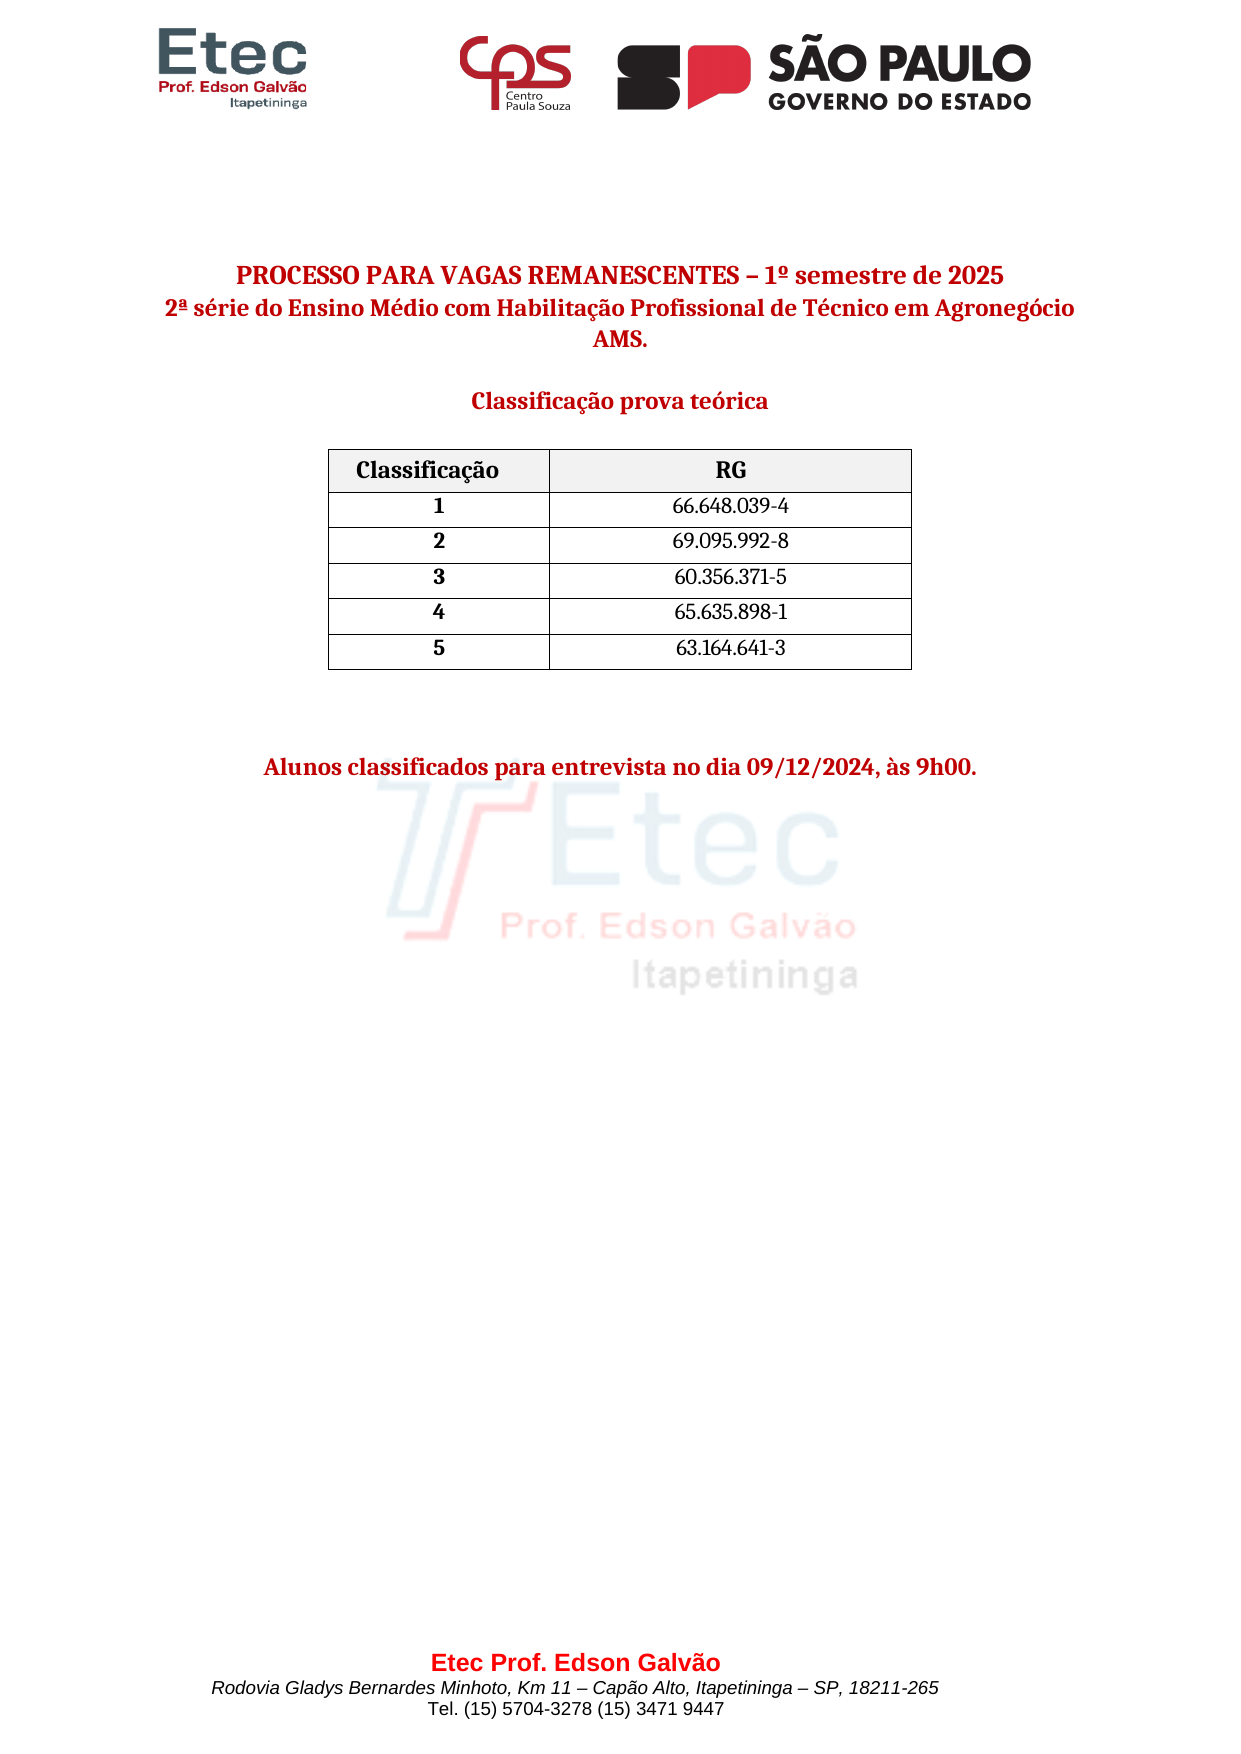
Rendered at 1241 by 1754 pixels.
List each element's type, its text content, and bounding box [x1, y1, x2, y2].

table_cell 66.648.039-4 [550, 493, 911, 527]
table_cell 4 [329, 599, 549, 633]
table_header RG [550, 450, 911, 492]
table_cell 69.095.992-8 [550, 528, 911, 563]
table_cell 5 [329, 635, 549, 669]
table_cell 65.635.898-1 [550, 599, 911, 633]
table_cell 1 [329, 493, 549, 527]
text 2ª série do Ensino Médio com Habilitação Profissional de Técnico em Agronegócio AMS. [148, 294, 1092, 353]
table_cell 60.356.371-5 [550, 564, 911, 598]
picture [617, 34, 1031, 110]
picture [460, 36, 571, 110]
text Classificação prova teórica [148, 387, 1092, 416]
table_cell 63.164.641-3 [550, 635, 911, 669]
text Alunos classificados para entrevista no dia 09/12/2024, às 9h00. [148, 753, 1092, 781]
picture [158, 28, 309, 110]
text PROCESSO PARA VAGAS REMANESCENTES – 1º semestre de 2025 [148, 260, 1092, 291]
table_cell 2 [329, 528, 549, 563]
table_header Classificação [329, 450, 549, 492]
table_cell 3 [329, 564, 549, 598]
